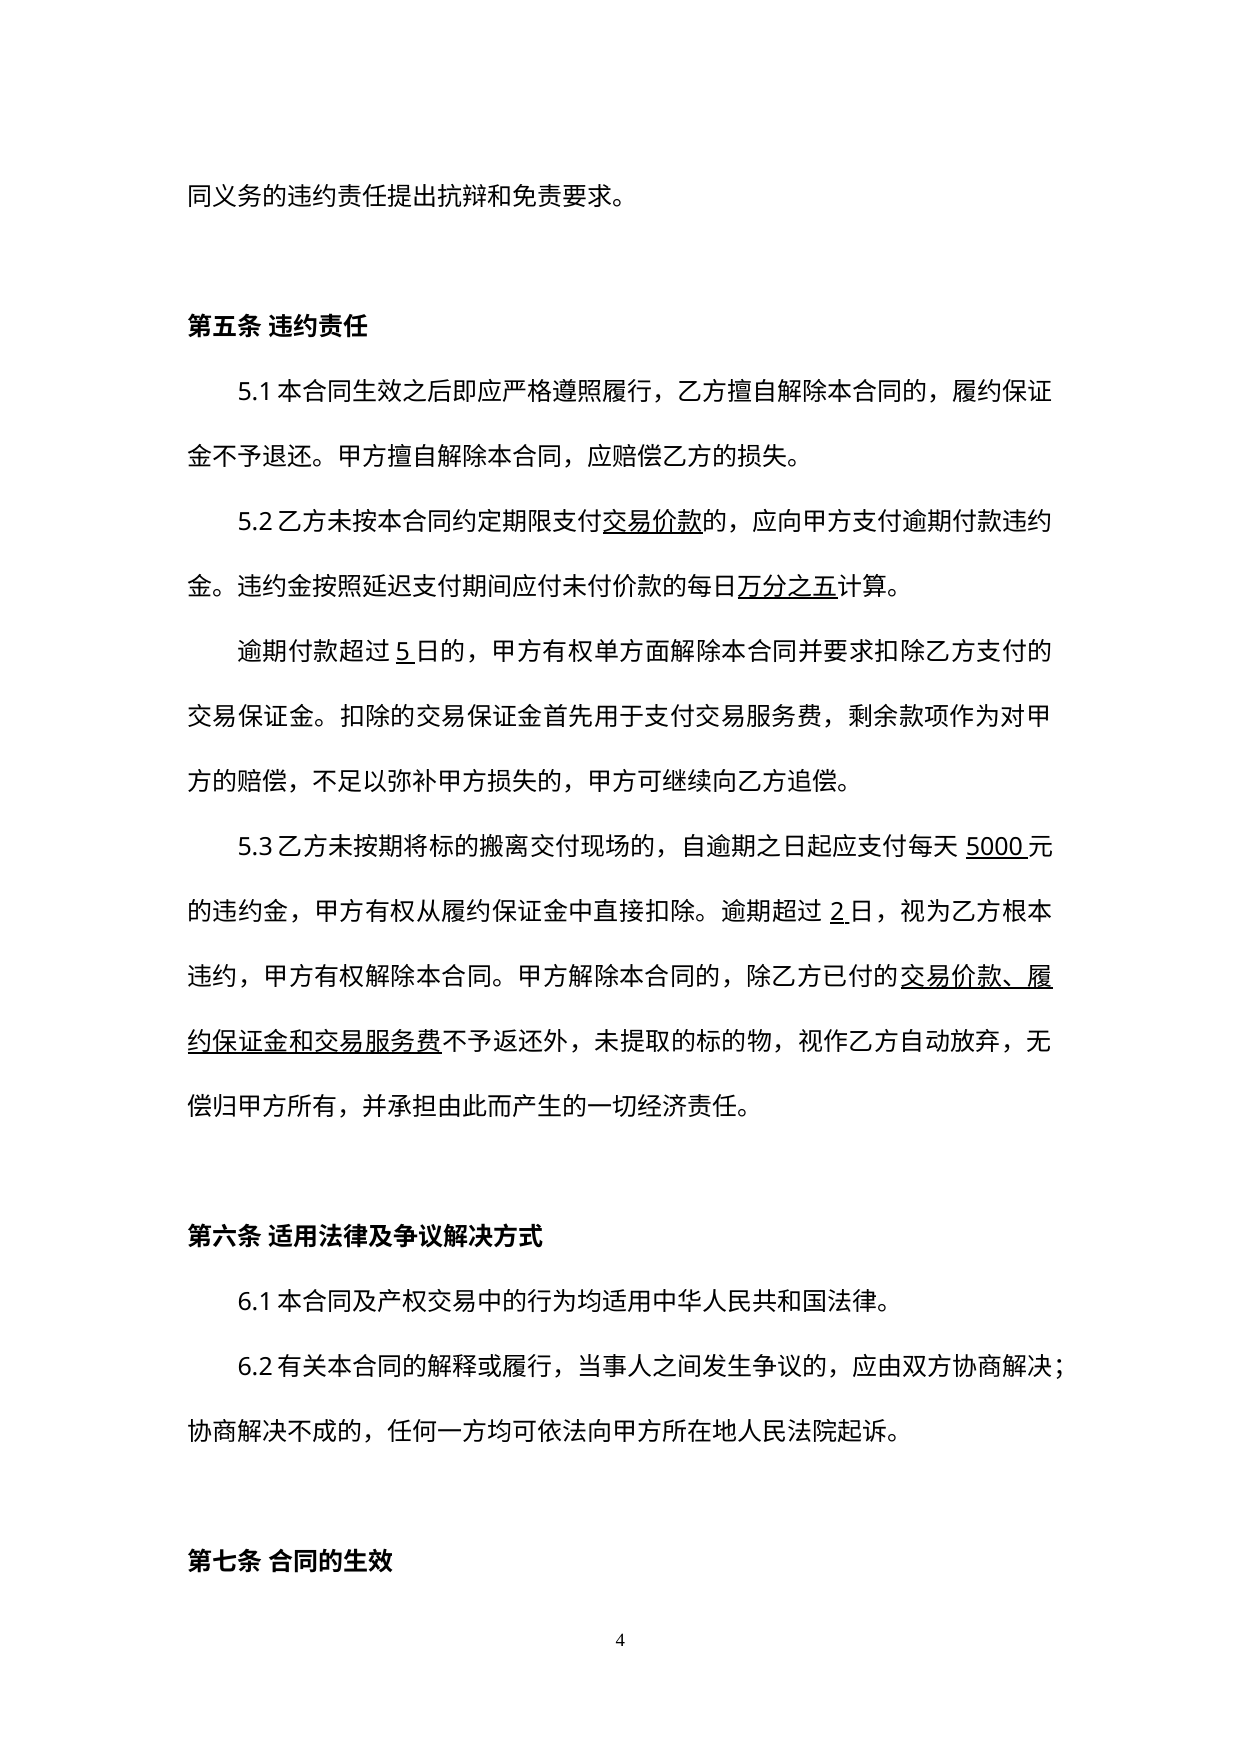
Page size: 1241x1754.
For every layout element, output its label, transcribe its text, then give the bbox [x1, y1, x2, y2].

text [187, 162, 1053, 227]
text 逾期付款超过5日的，甲方有权单方面解除本合同并要求扣除乙方支付的交易保证金。扣除的交易保证金首先用于支付交易服务费，剩余款项作为对甲方的赔偿，不足以弥补甲方损失的，甲方可继续向乙方追偿。 [187, 617, 1053, 812]
text 第七条 合同的生效 [187, 1527, 1053, 1592]
text 5.2乙方未按本合同约定期限支付交易价款的，应向甲方支付逾期付款违约金。违约金按照延迟支付期间应付未付价款的每日万分之五计算。 [187, 487, 1053, 617]
text 第六条 适用法律及争议解决方式 [187, 1202, 1053, 1267]
text 5.1本合同生效之后即应严格遵照履行，乙方擅自解除本合同的，履约保证金不予退还。甲方擅自解除本合同，应赔偿乙方的损失。 [187, 357, 1053, 487]
text 5.3乙方未按期将标的搬离交付现场的，自逾期之日起应支付每天5000元的违约金，甲方有权从履约保证金中直接扣除。逾期超过2日，视为乙方根本违约，甲方有权解除本合同。甲方解除本合同的，除乙方已付的交易价款、履约保证金和交易服务费不予返还外，未提取的标的物，视作乙方自动放弃，无偿归甲方所有，并承担由此而产生的一切经济责任。 [187, 812, 1053, 1137]
text 6.1本合同及产权交易中的行为均适用中华人民共和国法律。 [187, 1267, 1053, 1332]
text 第五条 违约责任 [187, 292, 1053, 357]
text 6.2有关本合同的解释或履行，当事人之间发生争议的，应由双方协商解决；协商解决不成的，任何一方均可依法向甲方所在地人民法院起诉。 [187, 1332, 1053, 1462]
